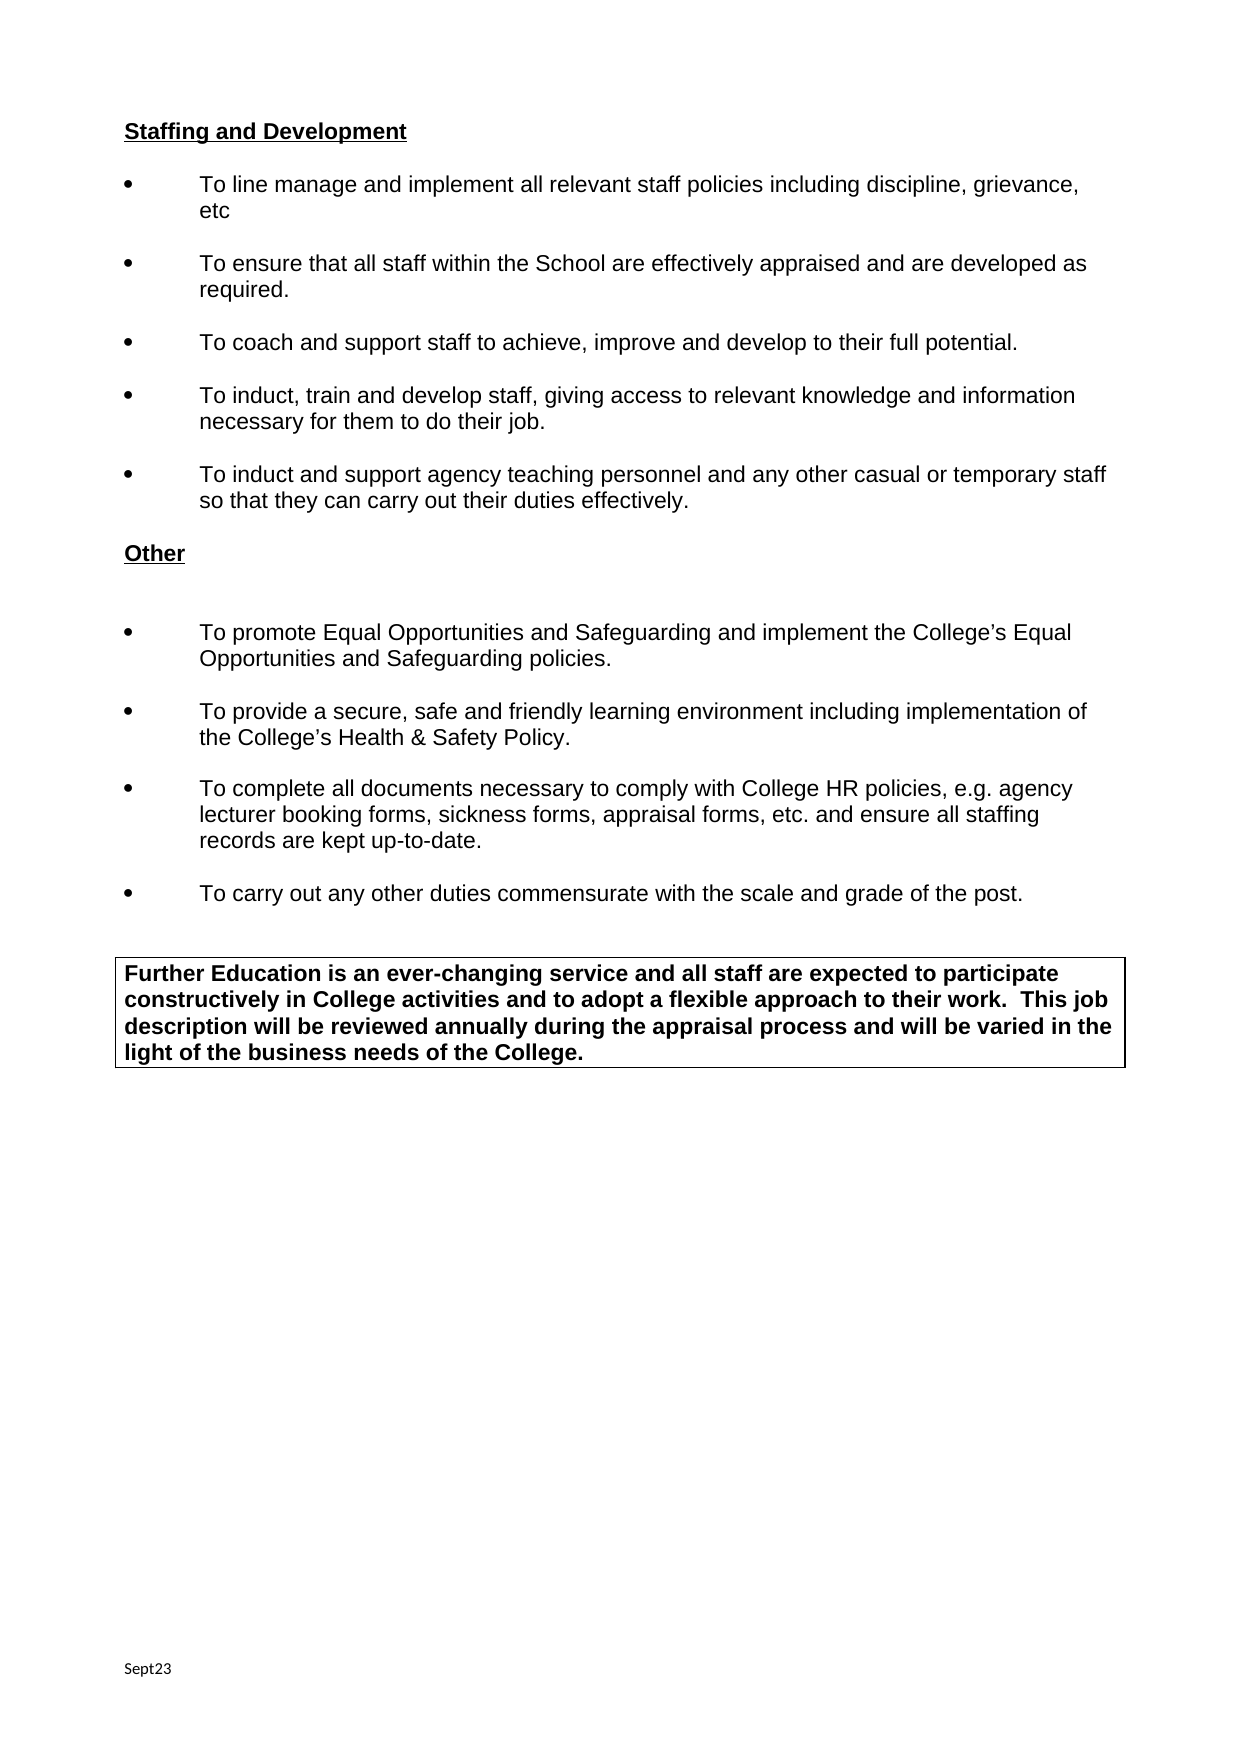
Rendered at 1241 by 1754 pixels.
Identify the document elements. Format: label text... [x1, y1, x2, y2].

subtitle Staffing and Development [124, 118, 1116, 144]
list To induct, train and develop staff, giving access to relevant knowledge and information necessary for them to do their job. [124, 382, 1116, 434]
list To line manage and implement all relevant staff policies including discipline, grievance, etc [124, 171, 1116, 223]
list To coach and support staff to achieve, improve and develop to their full potential. [124, 329, 1116, 355]
text Other [124, 540, 1116, 566]
list To provide a secure, safe and friendly learning environment including implementation of the College’s Health & Safety Policy. [124, 698, 1116, 775]
text Further Education is an ever-changing service and all staff are expected to participate constructively in College activities and to adopt a flexible approach to their work. This job description will be reviewed annually during the appraisal process and will be varied in the light of the business needs of the College. [116, 958, 1124, 1067]
list To carry out any other duties commensurate with the scale and grade of the post. [124, 880, 1116, 931]
list To ensure that all staff within the School are effectively appraised and are developed as required. [124, 250, 1116, 303]
list To induct and support agency teaching personnel and any other casual or temporary staff so that they can carry out their duties effectively. [124, 461, 1116, 513]
list To promote Equal Opportunities and Safeguarding and implement the College’s Equal Opportunities and Safeguarding policies. [124, 619, 1116, 672]
list To complete all documents necessary to comply with College HR policies, e.g. agency lecturer booking forms, sickness forms, appraisal forms, etc. and ensure all staffing records are kept up-to-date. [124, 775, 1116, 854]
